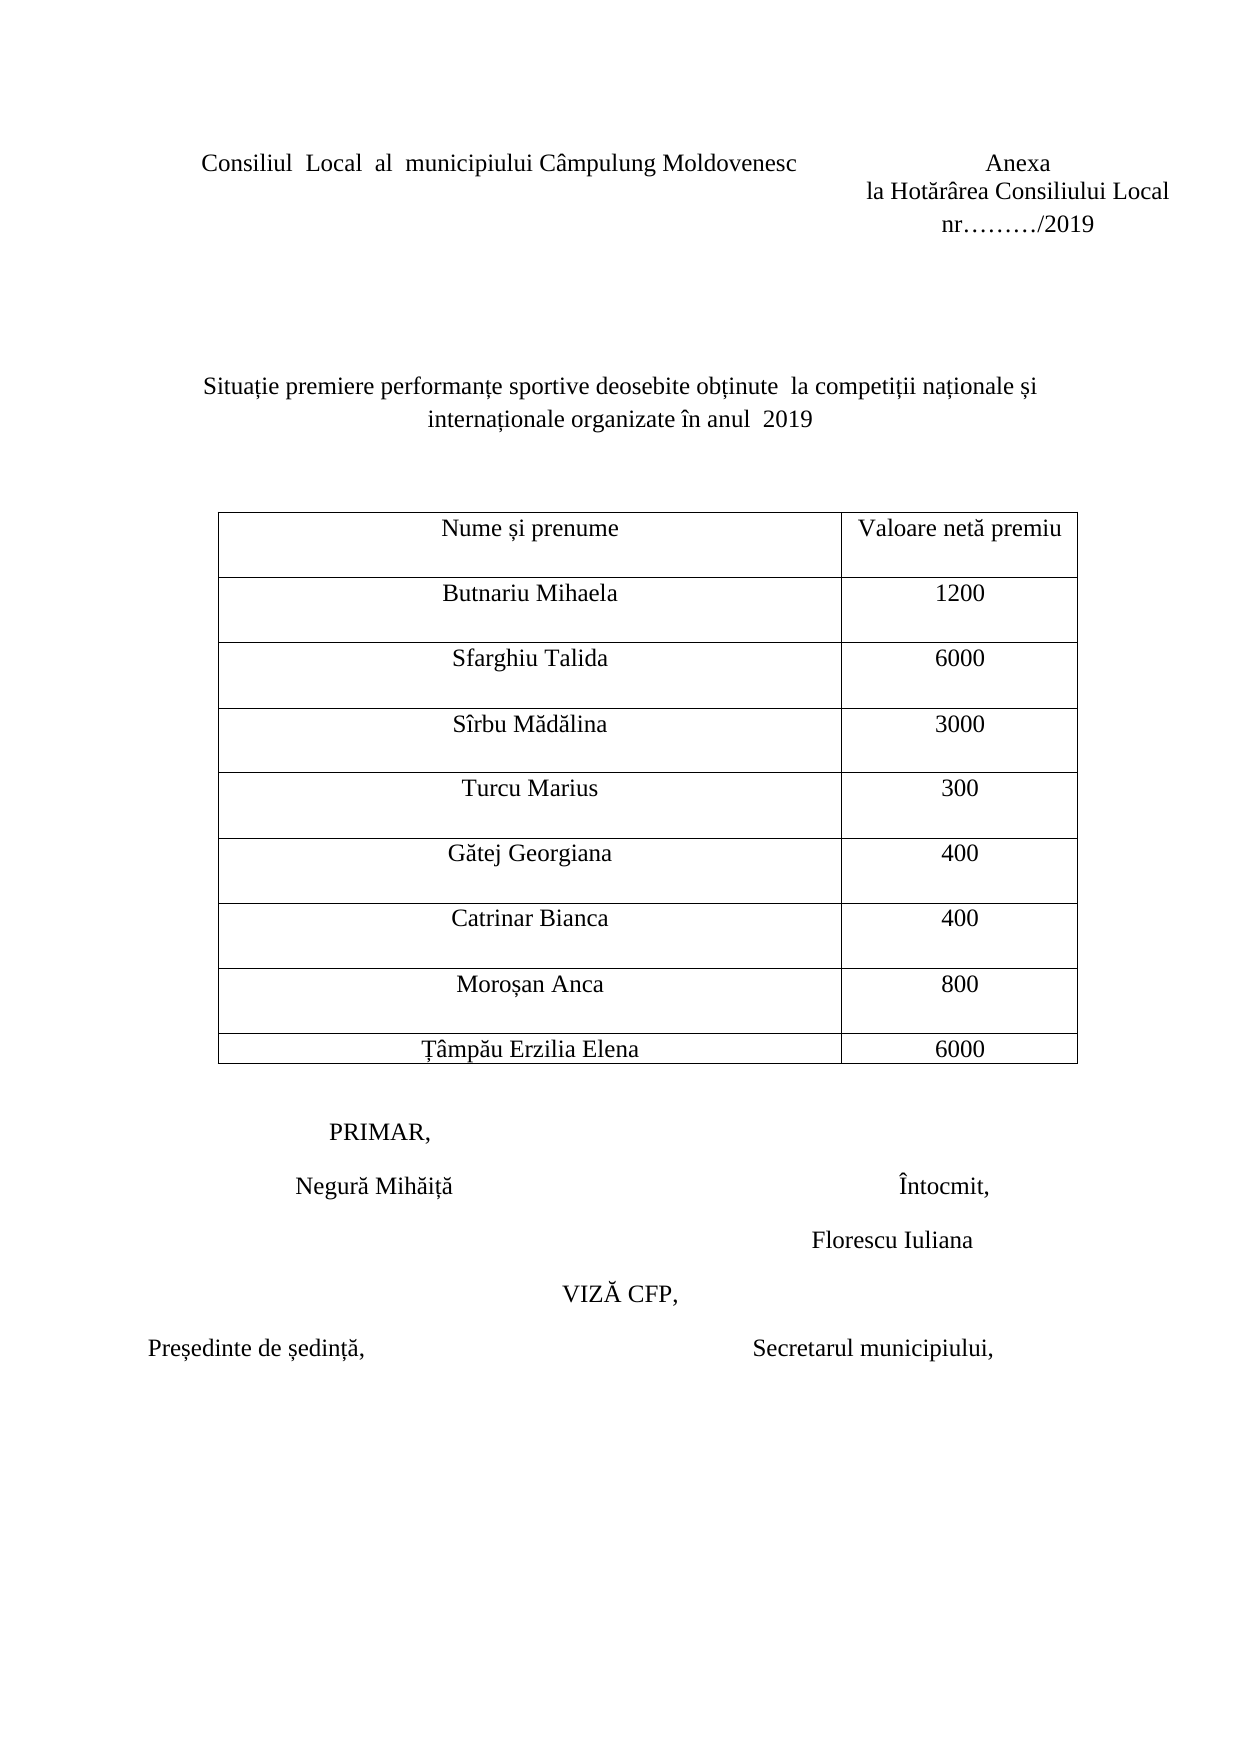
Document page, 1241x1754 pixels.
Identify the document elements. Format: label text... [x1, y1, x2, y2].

table_cell Catrinar Bianca [219, 904, 841, 968]
table_cell Gătej Georgiana [219, 839, 841, 902]
text PRIMAR, [148, 1117, 1093, 1146]
table_cell Turcu Marius [219, 773, 841, 837]
text Președinte de ședință, Secretarul municipiului, [148, 1333, 1093, 1362]
table_cell Moroșan Anca [219, 969, 841, 1033]
text Situație premiere performanțe sportive deosebite obținute la competiții naționale și internaționale organizate în anul 2019 [148, 371, 1093, 433]
table_cell Țâmpău Erzilia Elena [219, 1034, 841, 1062]
table_cell 6000 [842, 1034, 1077, 1062]
table_cell Sfarghiu Talida [219, 643, 841, 708]
table_cell 3000 [842, 709, 1077, 772]
table_cell 400 [842, 839, 1077, 902]
table_cell 300 [842, 773, 1077, 837]
table_header Consiliul Local al municipiului Câmpulung Moldovenesc [152, 148, 846, 317]
table_header Nume și prenume [219, 513, 841, 577]
table_cell 800 [842, 969, 1077, 1033]
table_cell 400 [842, 904, 1077, 968]
table_header Anexa la Hotărârea Consiliului Local nr………/2019 [846, 148, 1190, 317]
table_cell 1200 [842, 578, 1077, 642]
table_header Valoare netă premiu [842, 513, 1077, 577]
text Florescu Iuliana [148, 1225, 1093, 1254]
text VIZĂ CFP, [148, 1279, 1093, 1308]
table_cell Butnariu Mihaela [219, 578, 841, 642]
text Negură Mihăiță Întocmit, [148, 1171, 1093, 1200]
table_cell Sîrbu Mădălina [219, 709, 841, 772]
table_cell 6000 [842, 643, 1077, 708]
